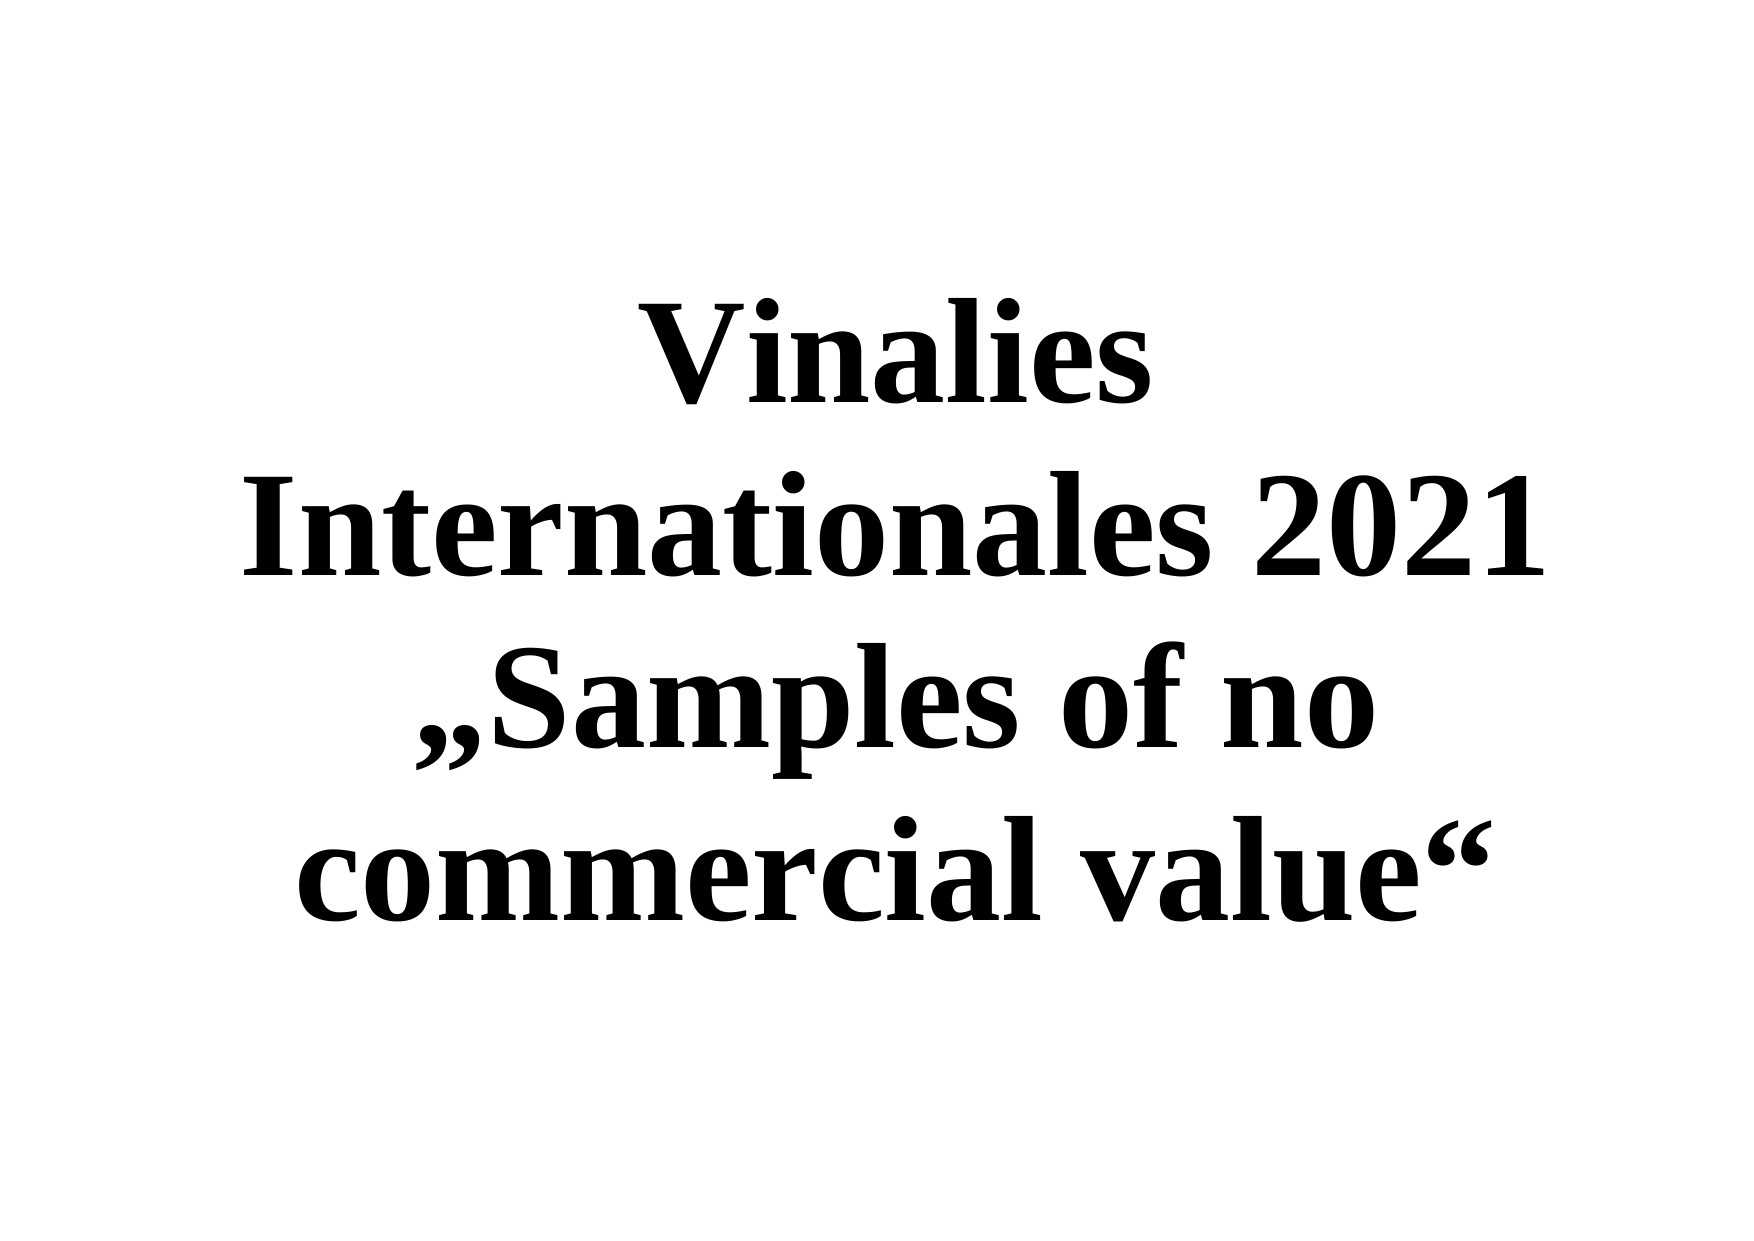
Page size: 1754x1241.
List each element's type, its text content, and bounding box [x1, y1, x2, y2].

text Vinalies Internationales 2021 „Samples of no commercial value“ [185, 263, 1606, 953]
